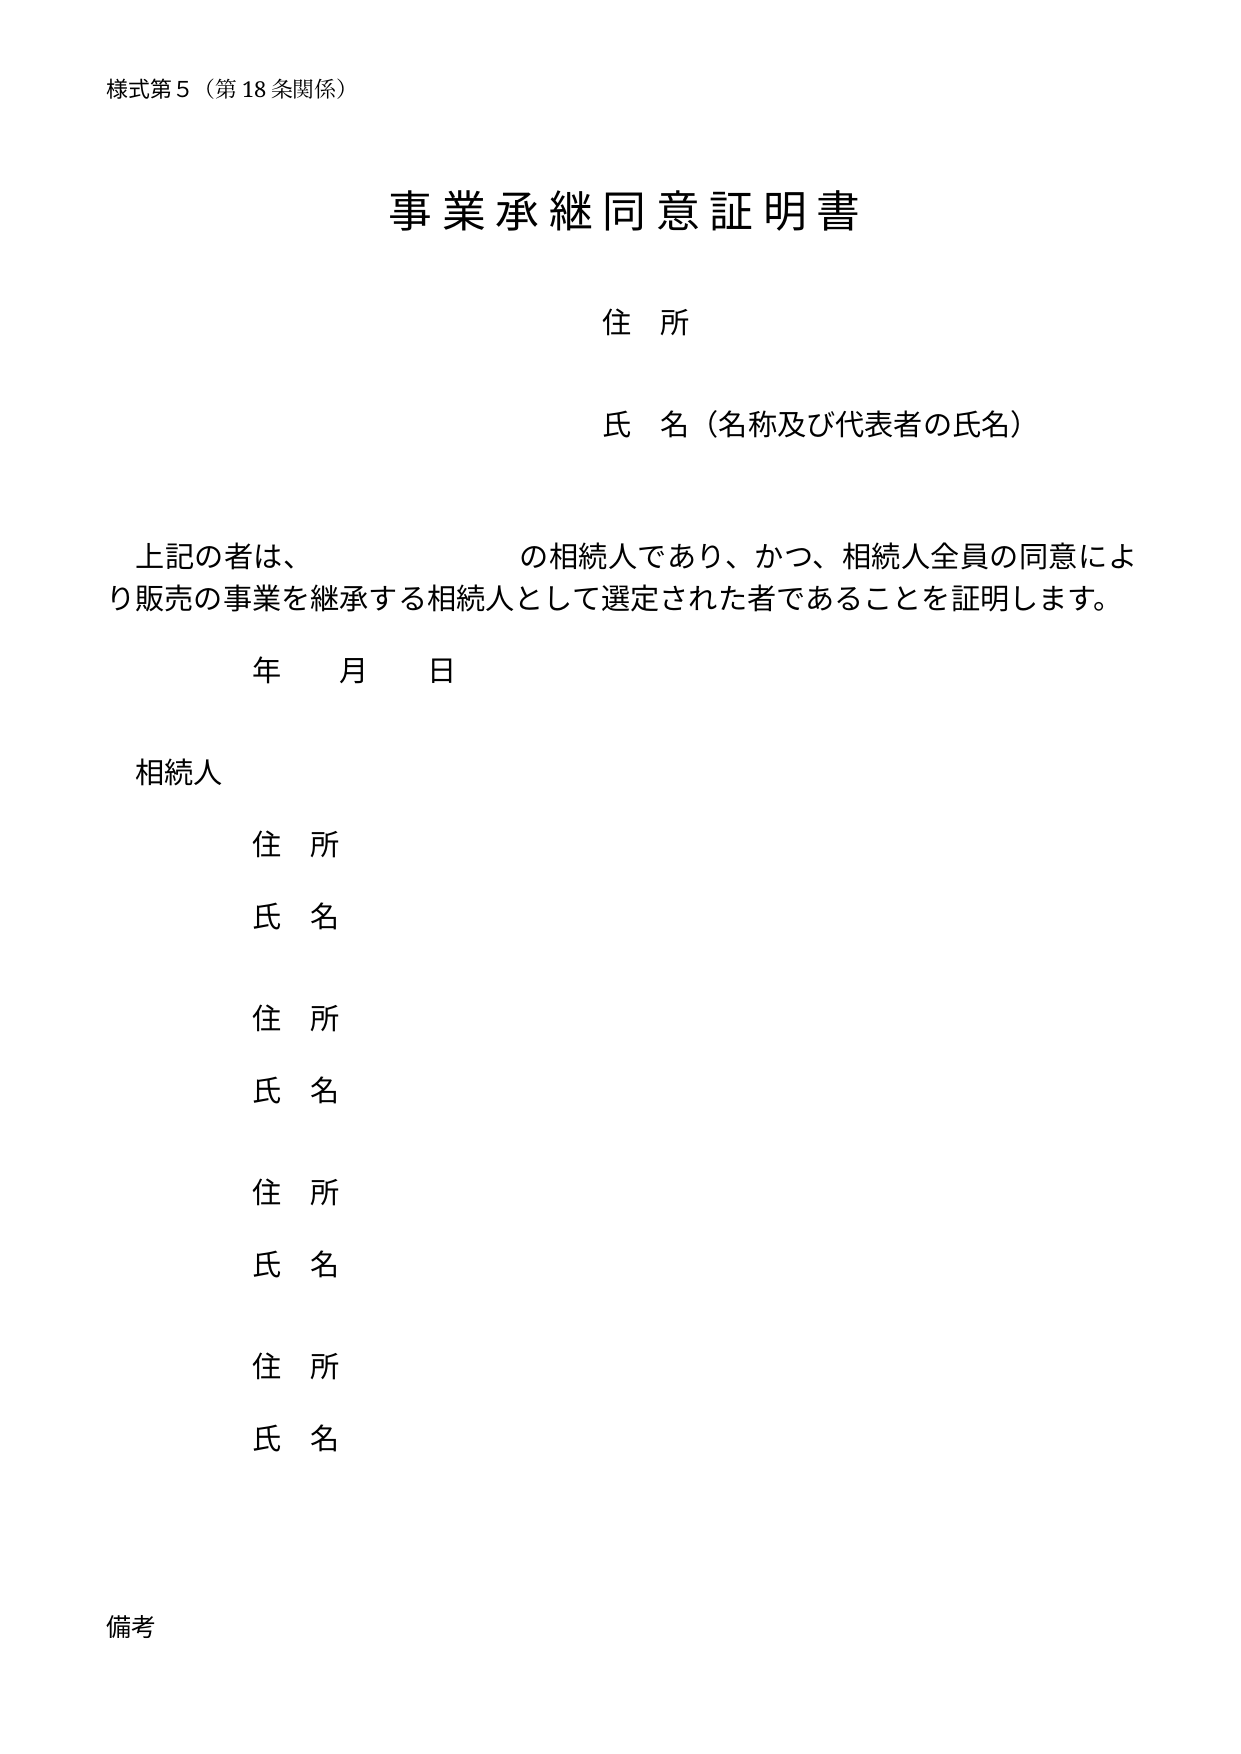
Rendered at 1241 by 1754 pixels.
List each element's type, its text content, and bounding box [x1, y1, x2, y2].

text 住 所 [106, 822, 1142, 864]
text 氏 名（名称及び代表者の氏名） [106, 402, 1121, 444]
text 氏 名 [106, 1068, 1142, 1110]
text 氏 名 [106, 894, 1142, 936]
text 住 所 [106, 996, 1142, 1038]
text 相続人 [106, 750, 1121, 792]
text 年 月 日 [106, 648, 1121, 690]
text 備考 [106, 1607, 1142, 1643]
text 住 所 [106, 1170, 1142, 1212]
text 住 所 [106, 300, 1121, 342]
text 事 業 承 継 同 意 証 明 書 [106, 177, 1142, 240]
text 住 所 [106, 1344, 1142, 1386]
text 上記の者は、 の相続人であり、かつ、相続人全員の同意により販売の事業を継承する相続人として選定された者であることを証明します。 [106, 533, 1140, 618]
text 氏 名 [106, 1416, 1142, 1458]
text 氏 名 [106, 1242, 1142, 1284]
